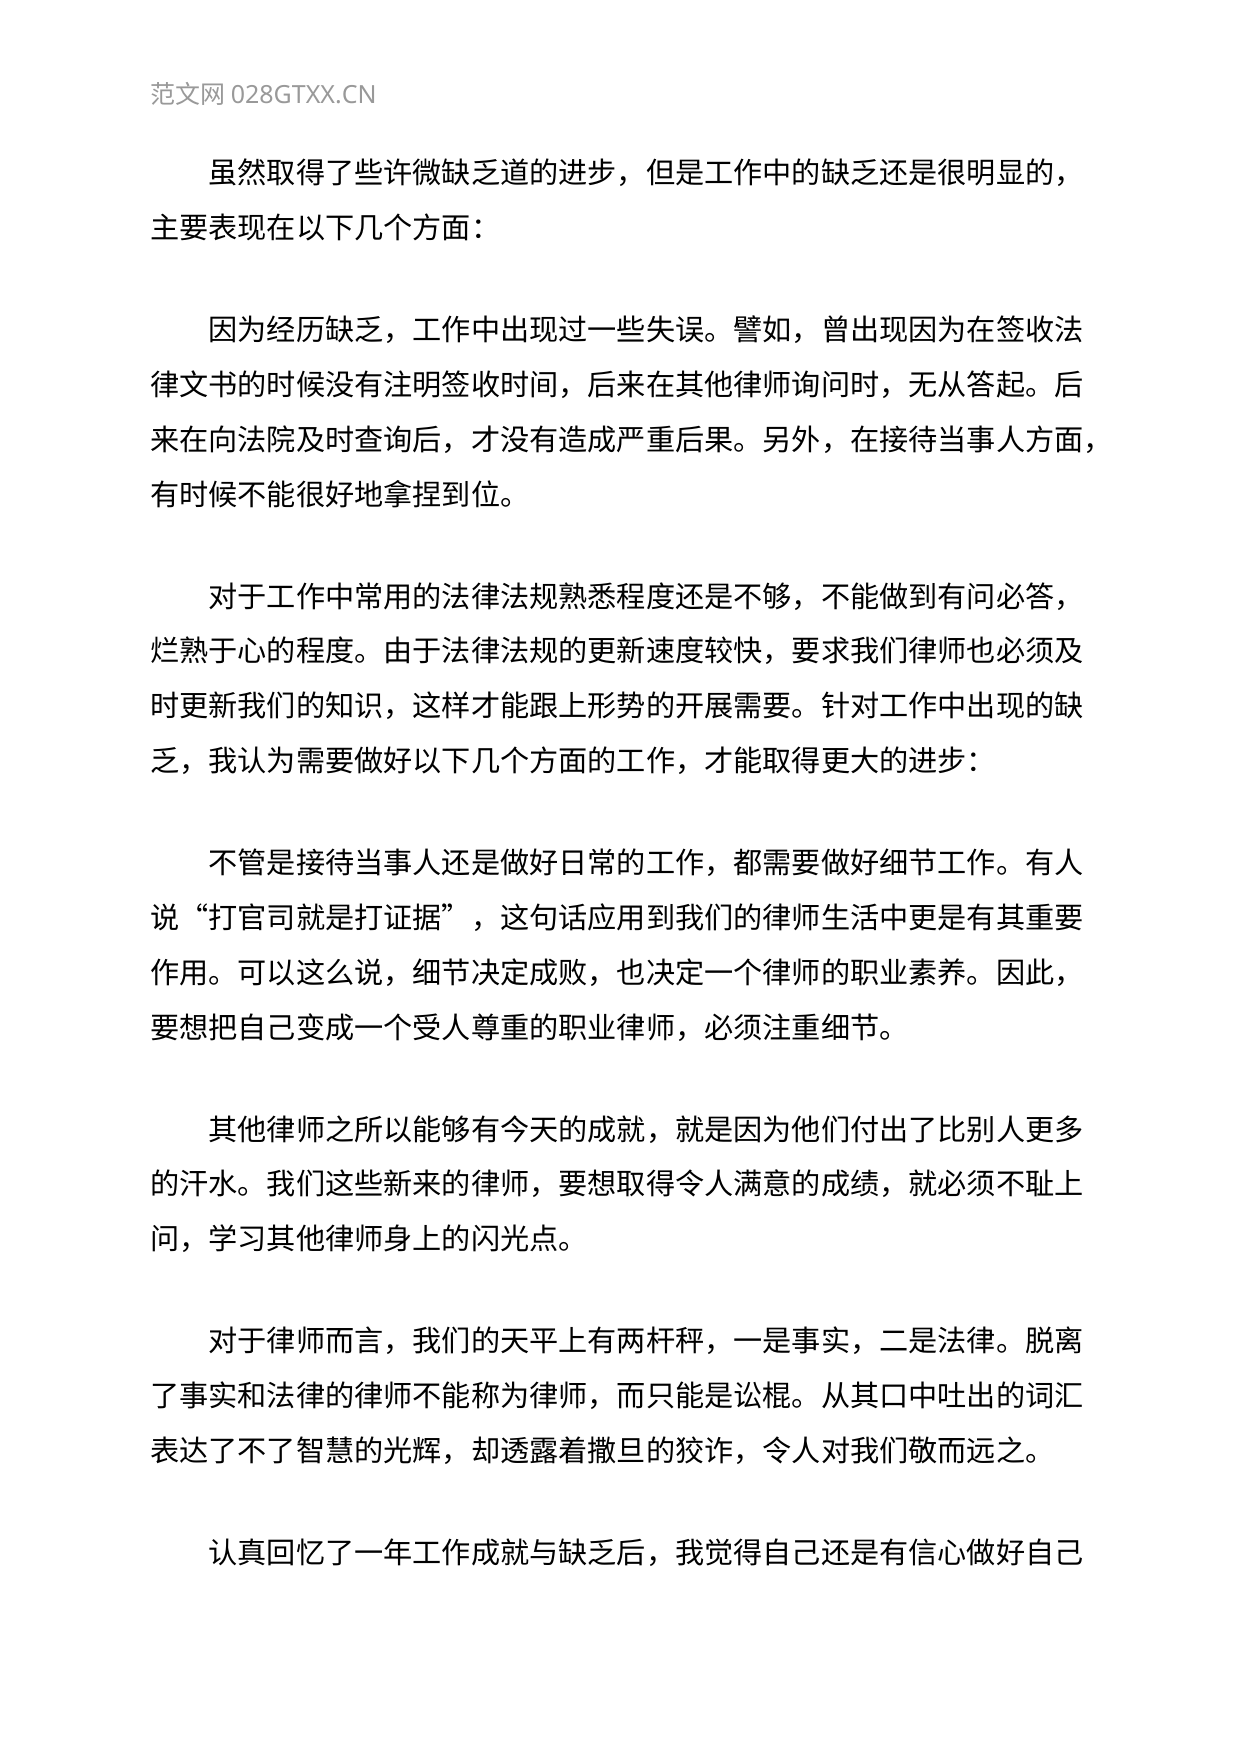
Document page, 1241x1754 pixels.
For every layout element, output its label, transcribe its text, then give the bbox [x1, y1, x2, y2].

text 因为经历缺乏，工作中出现过一些失误。譬如，曾出现因为在签收法律文书的时候没有注明签收时间，后来在其他律师询问时，无从答起。后来在向法院及时查询后，才没有造成严重后果。另外，在接待当事人方面，有时候不能很好地拿捏到位。 [150, 307, 1090, 514]
text 其他律师之所以能够有今天的成就，就是因为他们付出了比别人更多的汗水。我们这些新来的律师，要想取得令人满意的成绩，就必须不耻上问，学习其他律师身上的闪光点。 [150, 1106, 1090, 1258]
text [150, 1529, 1090, 1571]
text 不管是接待当事人还是做好日常的工作，都需要做好细节工作。有人说“打官司就是打证据”，这句话应用到我们的律师生活中更是有其重要作用。可以这么说，细节决定成败，也决定一个律师的职业素养。因此，要想把自己变成一个受人尊重的职业律师，必须注重细节。 [150, 839, 1090, 1047]
text 对于律师而言，我们的天平上有两杆秤，一是事实，二是法律。脱离了事实和法律的律师不能称为律师，而只能是讼棍。从其口中吐出的词汇表达了不了智慧的光辉，却透露着撒旦的狡诈，令人对我们敬而远之。 [150, 1318, 1090, 1470]
text 对于工作中常用的法律法规熟悉程度还是不够，不能做到有问必答，烂熟于心的程度。由于法律法规的更新速度较快，要求我们律师也必须及时更新我们的知识，这样才能跟上形势的开展需要。针对工作中出现的缺乏，我认为需要做好以下几个方面的工作，才能取得更大的进步： [150, 573, 1090, 780]
text 虽然取得了些许微缺乏道的进步，但是工作中的缺乏还是很明显的，主要表现在以下几个方面： [150, 150, 1090, 247]
